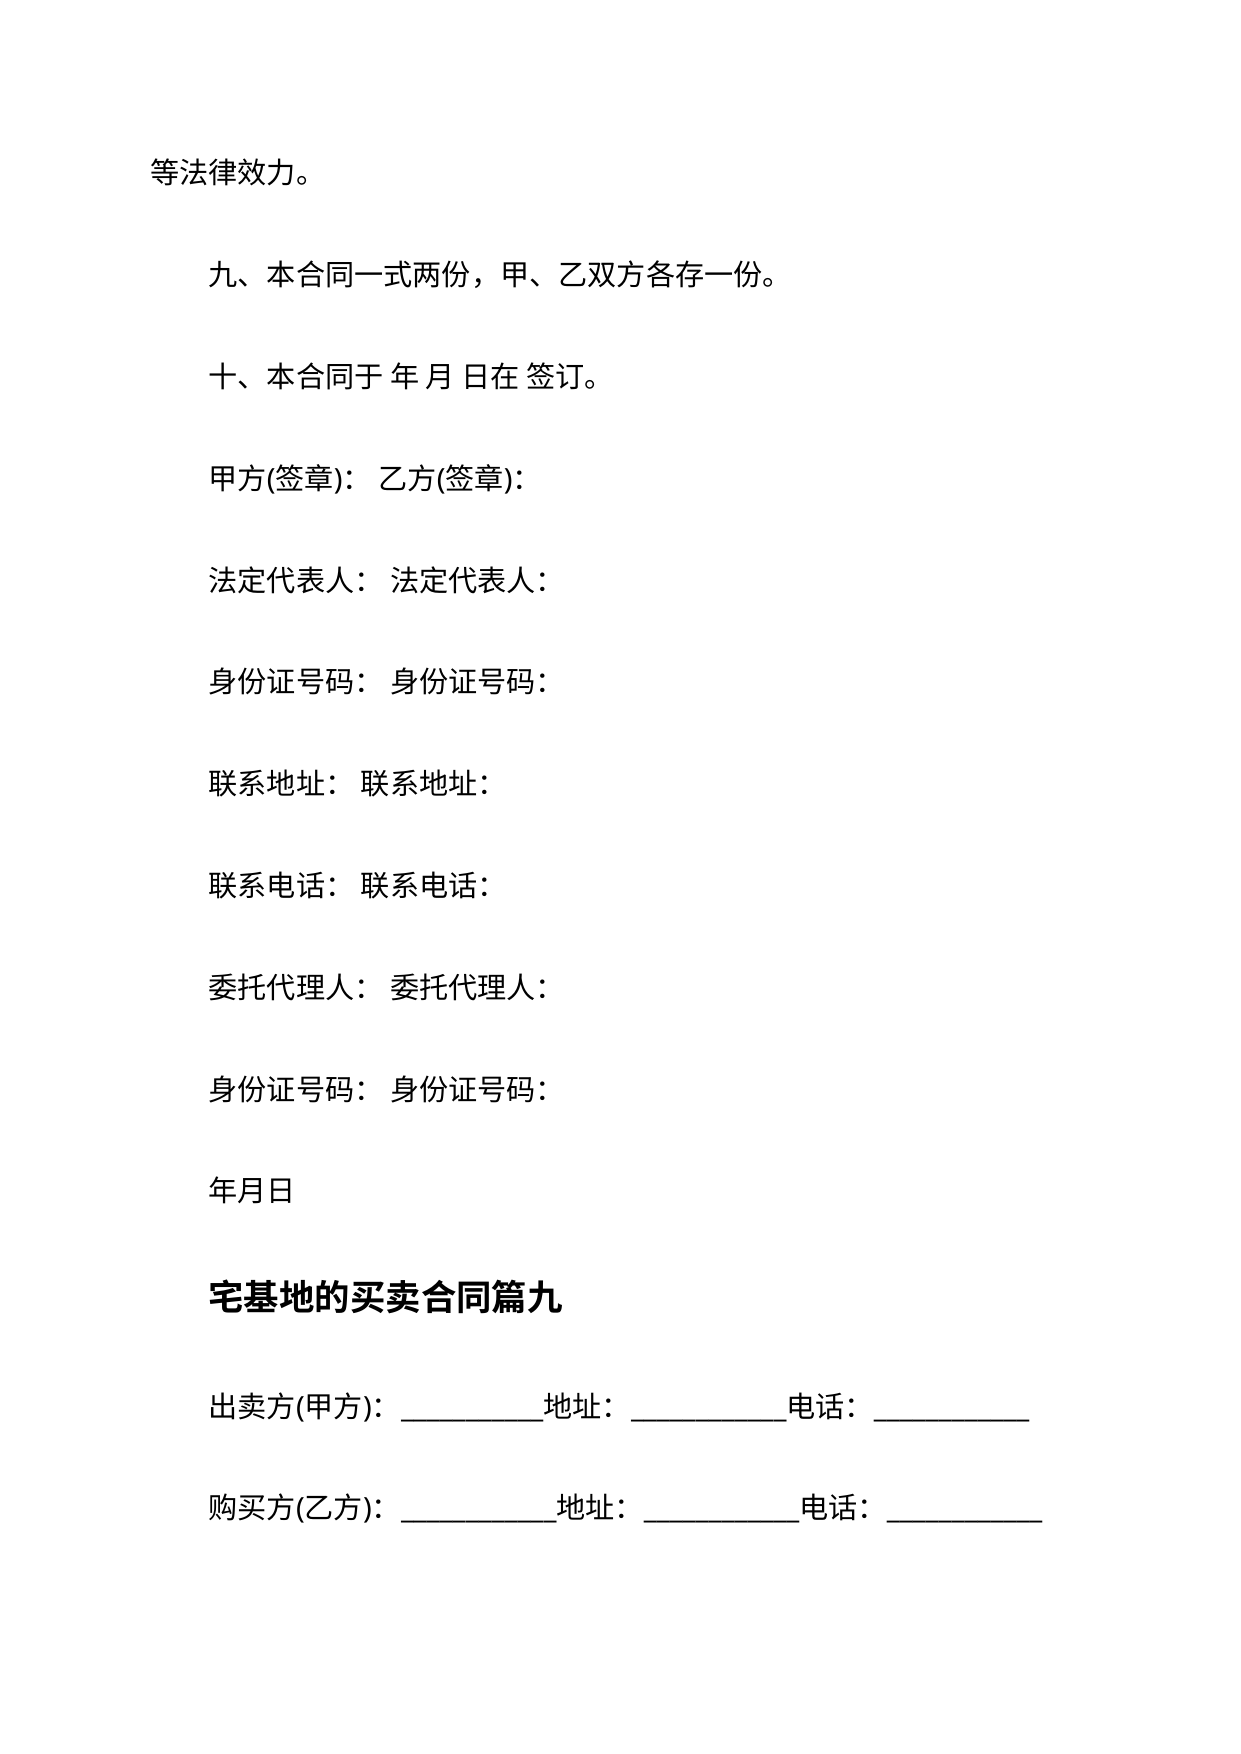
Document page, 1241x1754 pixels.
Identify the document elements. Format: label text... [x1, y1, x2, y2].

text 委托代理人： 委托代理人： [150, 964, 1090, 1007]
text 年月日 [150, 1168, 1090, 1210]
text 宅基地的买卖合同篇九 [150, 1270, 1090, 1321]
text 甲方(签章)： 乙方(签章)： [150, 455, 1090, 498]
text 购买方(乙方)：____________地址：____________电话：____________ [150, 1485, 1090, 1527]
text 联系电话： 联系电话： [150, 863, 1090, 905]
text 联系地址： 联系地址： [150, 761, 1090, 803]
text 身份证号码： 身份证号码： [150, 659, 1090, 701]
text 九、本合同一式两份，甲、乙双方各存一份。 [150, 252, 1090, 294]
text 法定代表人： 法定代表人： [150, 557, 1090, 599]
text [150, 150, 1090, 192]
text 出卖方(甲方)：___________地址：____________电话：____________ [150, 1383, 1090, 1426]
text 十、本合同于 年 月 日在 签订。 [150, 353, 1090, 396]
text 身份证号码： 身份证号码： [150, 1066, 1090, 1108]
